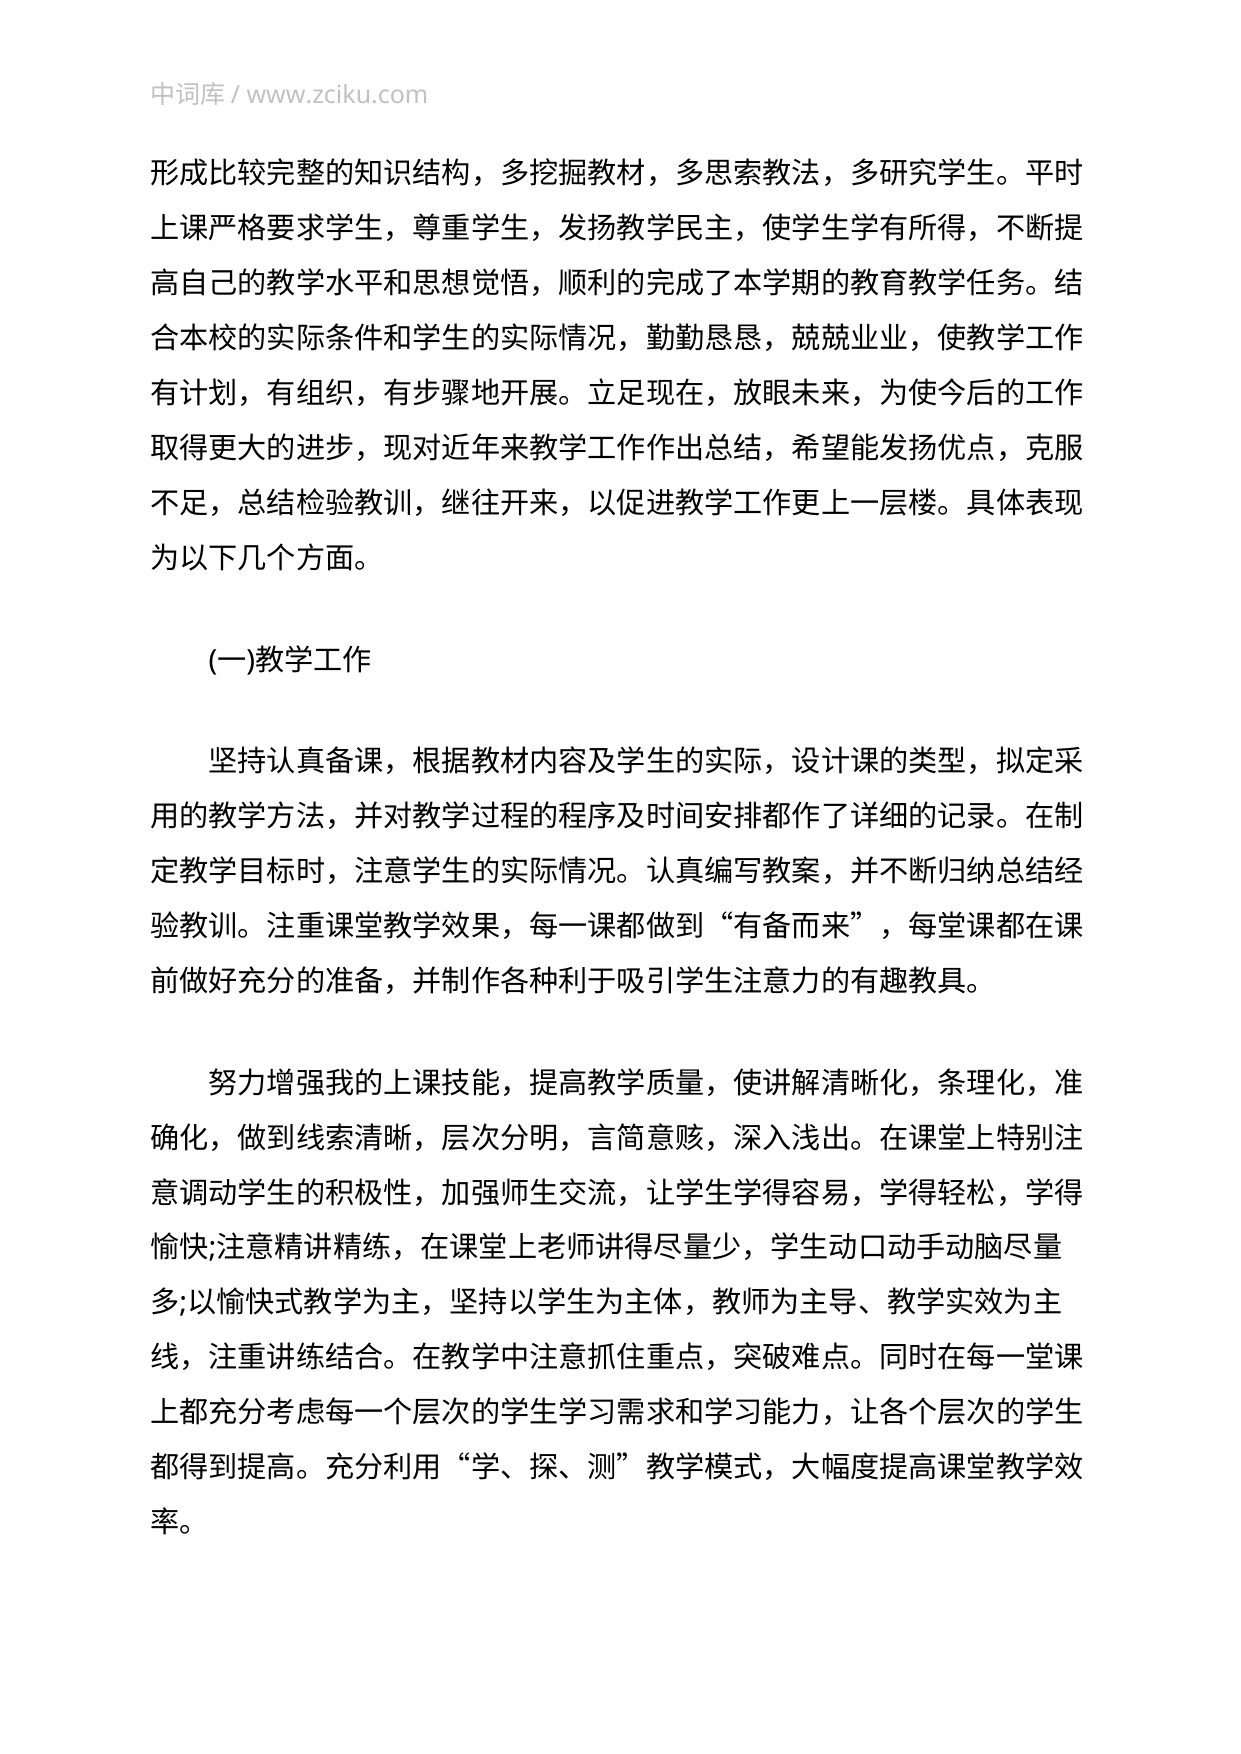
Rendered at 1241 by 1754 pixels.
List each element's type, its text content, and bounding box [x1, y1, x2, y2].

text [150, 150, 1090, 577]
text 努力增强我的上课技能，提高教学质量，使讲解清晰化，条理化，准确化，做到线索清晰，层次分明，言简意赅，深入浅出。在课堂上特别注意调动学生的积极性，加强师生交流，让学生学得容易，学得轻松，学得愉快;注意精讲精练，在课堂上老师讲得尽量少，学生动口动手动脑尽量多;以愉快式教学为主，坚持以学生为主体，教师为主导、教学实效为主线，注重讲练结合。在教学中注意抓住重点，突破难点。同时在每一堂课上都充分考虑每一个层次的学生学习需求和学习能力，让各个层次的学生都得到提高。充分利用“学、探、测”教学模式，大幅度提高课堂教学效率。 [150, 1059, 1090, 1541]
text (一)教学工作 [150, 636, 1090, 678]
text 坚持认真备课，根据教材内容及学生的实际，设计课的类型，拟定采用的教学方法，并对教学过程的程序及时间安排都作了详细的记录。在制定教学目标时，注意学生的实际情况。认真编写教案，并不断归纳总结经验教训。注重课堂教学效果，每一课都做到“有备而来”，每堂课都在课前做好充分的准备，并制作各种利于吸引学生注意力的有趣教具。 [150, 738, 1090, 1000]
